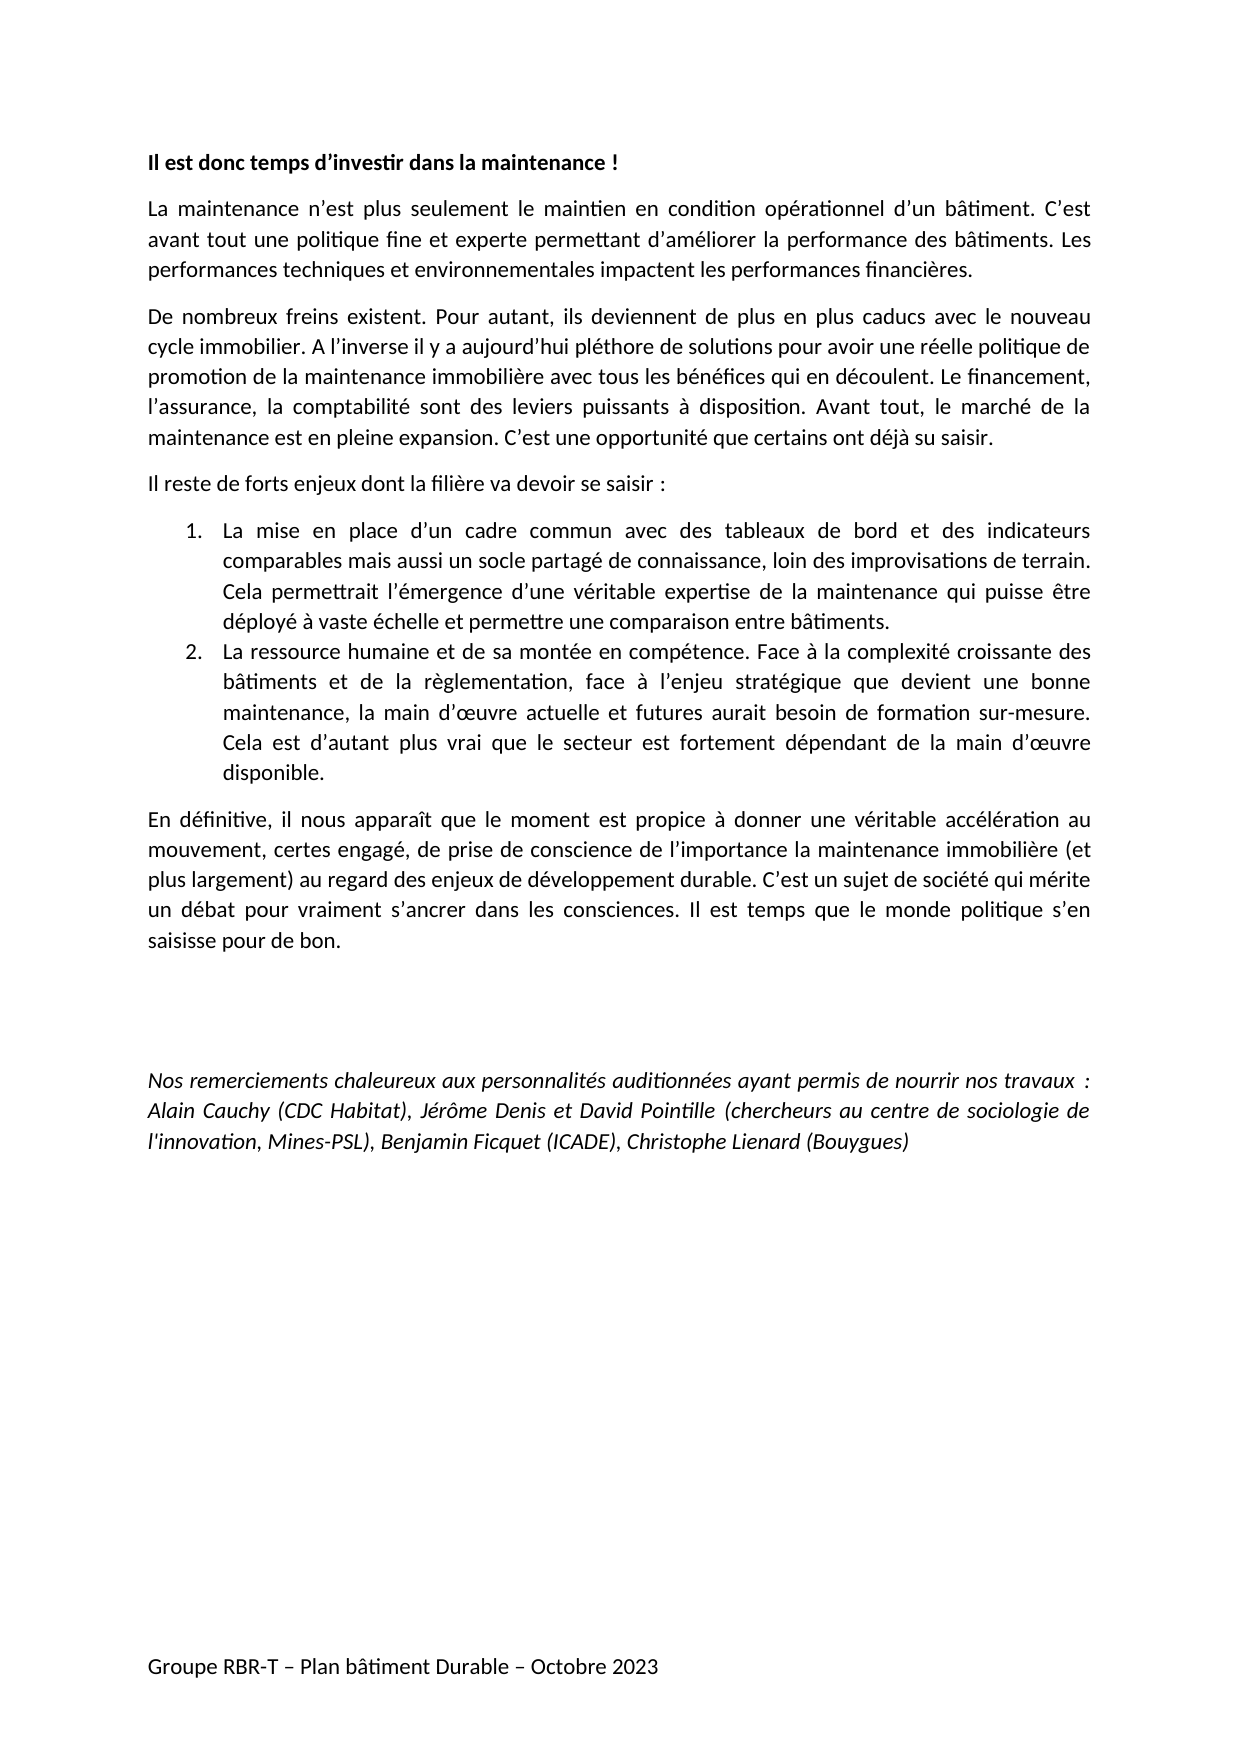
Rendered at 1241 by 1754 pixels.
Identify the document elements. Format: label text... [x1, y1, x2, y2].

text En définitive, il nous apparaît que le moment est propice à donner une véritable accélération au mouvement, certes engagé, de prise de conscience de l’importance la maintenance immobilière (et plus largement) au regard des enjeux de développement durable. C’est un sujet de société qui mérite un débat pour vraiment s’ancrer dans les consciences. Il est temps que le monde politique s’en saisisse pour de bon. [148, 805, 1093, 954]
text Il est donc temps d’investir dans la maintenance ! [148, 148, 1093, 176]
text De nombreux freins existent. Pour autant, ils deviennent de plus en plus caducs avec le nouveau cycle immobilier. A l’inverse il y a aujourd’hui pléthore de solutions pour avoir une réelle politique de promotion de la maintenance immobilière avec tous les bénéfices qui en découlent. Le financement, l’assurance, la comptabilité sont des leviers puissants à disposition. Avant tout, le marché de la maintenance est en pleine expansion. C’est une opportunité que certains ont déjà su saisir. [148, 302, 1093, 451]
text Il reste de forts enjeux dont la filière va devoir se saisir : [148, 469, 1093, 497]
list La ressource humaine et de sa montée en compétence. Face à la complexité croissante des bâtiments et de la règlementation, face à l’enjeu stratégique que devient une bonne maintenance, la main d’œuvre actuelle et futures aurait besoin de formation sur-mesure. Cela est d’autant plus vrai que le secteur est fortement dépendant de la main d’œuvre disponible. [185, 637, 1093, 786]
text Nos remerciements chaleureux aux personnalités auditionnées ayant permis de nourrir nos travaux : Alain Cauchy (CDC Habitat), Jérôme Denis et David Pointille (chercheurs au centre de sociologie de l'innovation, Mines-PSL), Benjamin Ficquet (ICADE), Christophe Lienard (Bouygues) [148, 1066, 1093, 1155]
list La mise en place d’un cadre commun avec des tableaux de bord et des indicateurs comparables mais aussi un socle partagé de connaissance, loin des improvisations de terrain. Cela permettrait l’émergence d’une véritable expertise de la maintenance qui puisse être déployé à vaste échelle et permettre une comparaison entre bâtiments. [185, 516, 1093, 635]
text La maintenance n’est plus seulement le maintien en condition opérationnel d’un bâtiment. C’est avant tout une politique fine et experte permettant d’améliorer la performance des bâtiments. Les performances techniques et environnementales impactent les performances financières. [148, 194, 1093, 283]
